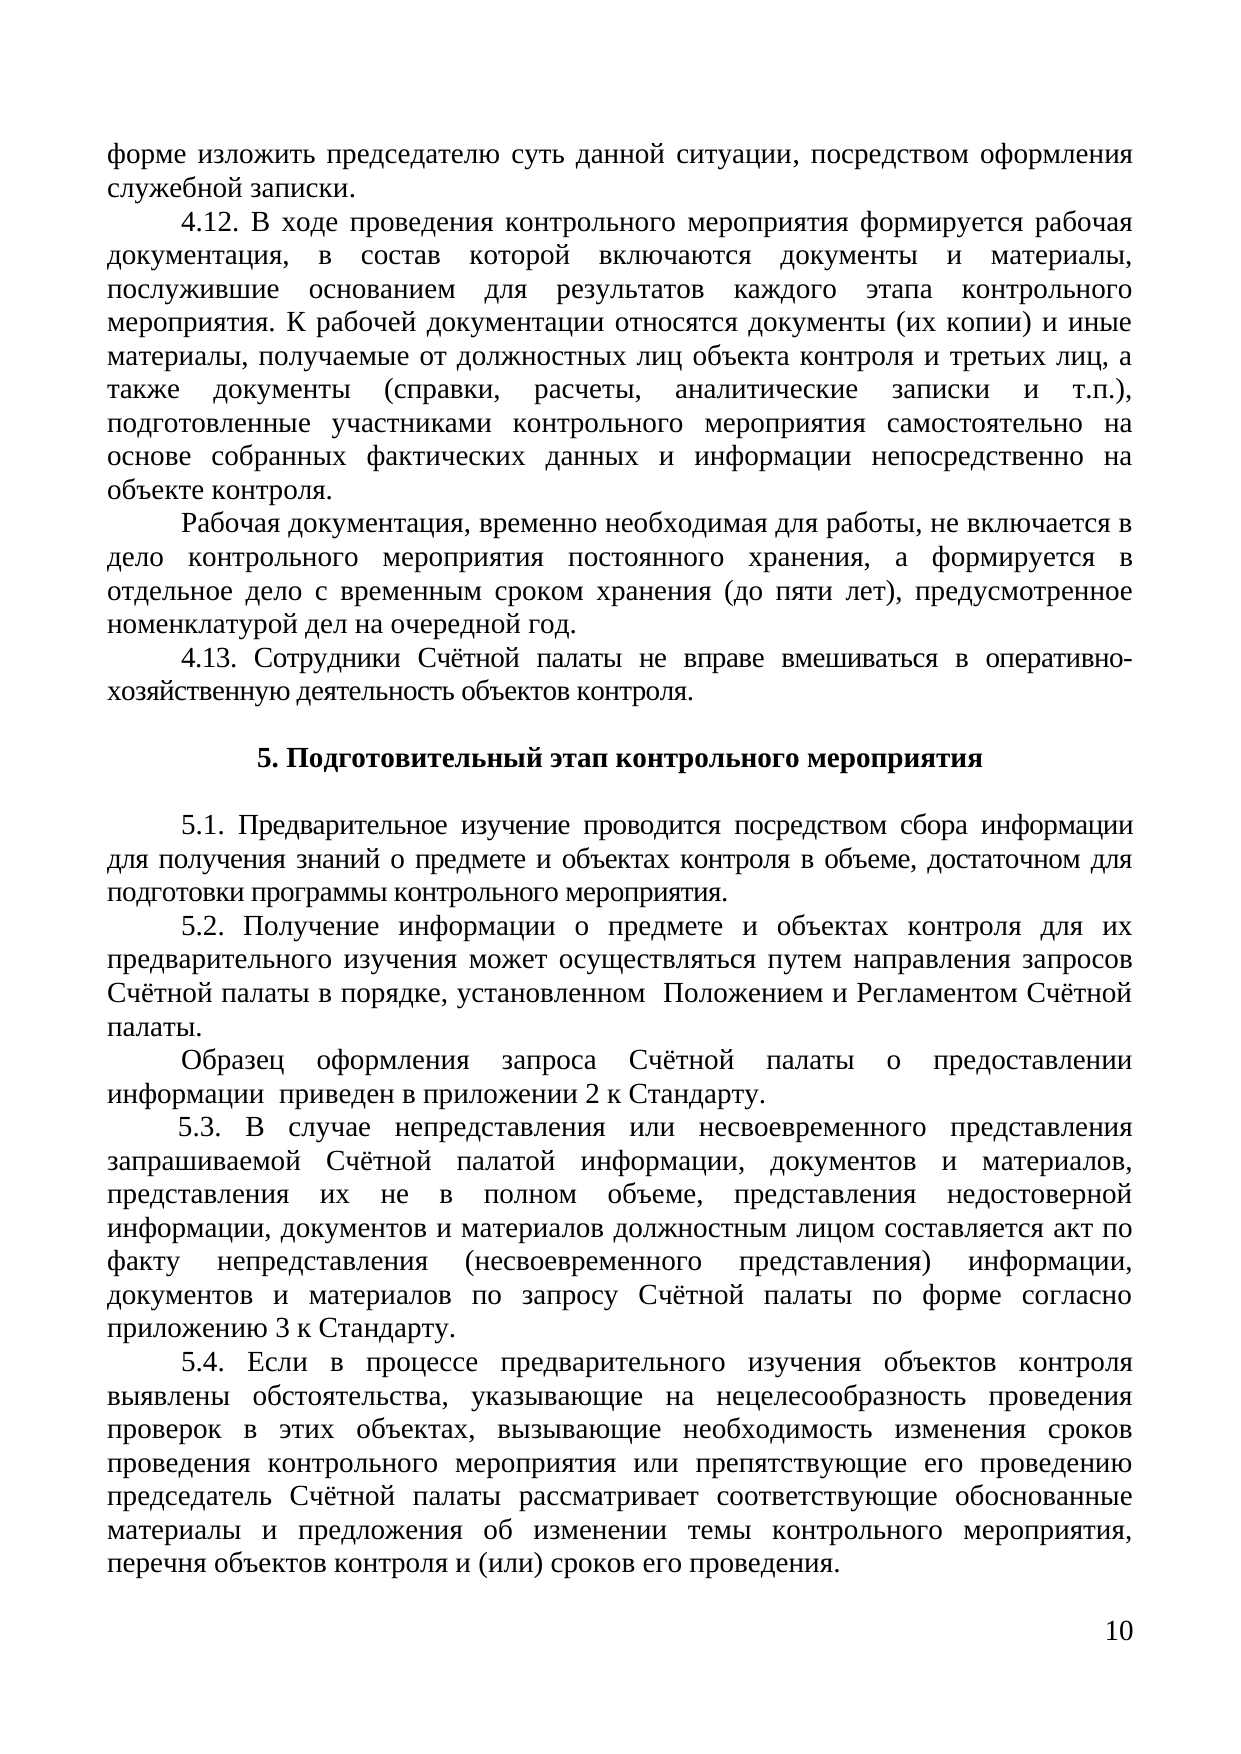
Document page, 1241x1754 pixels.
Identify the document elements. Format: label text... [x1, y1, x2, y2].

text Рабочая документация, временно необходимая для работы, не включается в дело контрольного мероприятия постоянного хранения, а формируется в отдельное дело с временным сроком хранения (до пяти лет), предусмотренное номенклатурой дел на очередной год. [107, 506, 1133, 640]
text 5.3. В случае непредставления или несвоевременного представления запрашиваемой Счётной палатой информации, документов и материалов, представления их не в полном объеме, представления недостоверной информации, документов и материалов должностным лицом составляется акт по факту непредставления (несвоевременного представления) информации, документов и материалов по запросу Счётной палаты по форме согласно приложению 3 к Стандарту. [107, 1109, 1133, 1344]
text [107, 137, 1133, 204]
text 5.4. Если в процессе предварительного изучения объектов контроля выявлены обстоятельства, указывающие на нецелесообразность проведения проверок в этих объектах, вызывающие необходимость изменения сроков проведения контрольного мероприятия или препятствующие его проведению председатель Счётной палаты рассматривает соответствующие обоснованные материалы и предложения об изменении темы контрольного мероприятия, перечня объектов контроля и (или) сроков его проведения. [107, 1344, 1133, 1579]
text 5.2. Получение информации о предмете и объектах контроля для их предварительного изучения может осуществляться путем направления запросов Счётной палаты в порядке, установленном Положением и Регламентом Счётной палаты. [107, 908, 1133, 1042]
text 4.12. В ходе проведения контрольного мероприятия формируется рабочая документация, в состав которой включаются документы и материалы, послужившие основанием для результатов каждого этапа контрольного мероприятия. К рабочей документации относятся документы (их копии) и иные материалы, получаемые от должностных лиц объекта контроля и третьих лиц, а также документы (справки, расчеты, аналитические записки и т.п.), подготовленные участниками контрольного мероприятия самостоятельно на основе собранных фактических данных и информации непосредственно на объекте контроля. [107, 204, 1133, 506]
text 5. Подготовительный этап контрольного мероприятия [107, 740, 1133, 774]
text Образец оформления запроса Счётной палаты о предоставлении информации приведен в приложении 2 к Стандарту. [107, 1042, 1133, 1109]
text 5.1. Предварительное изучение проводится посредством сбора информации для получения знаний о предмете и объектах контроля в объеме, достаточном для подготовки программы контрольного мероприятия. [107, 807, 1133, 908]
text 4.13. Сотрудники Счётной палаты не вправе вмешиваться в оперативно-хозяйственную деятельность объектов контроля. [107, 640, 1133, 707]
